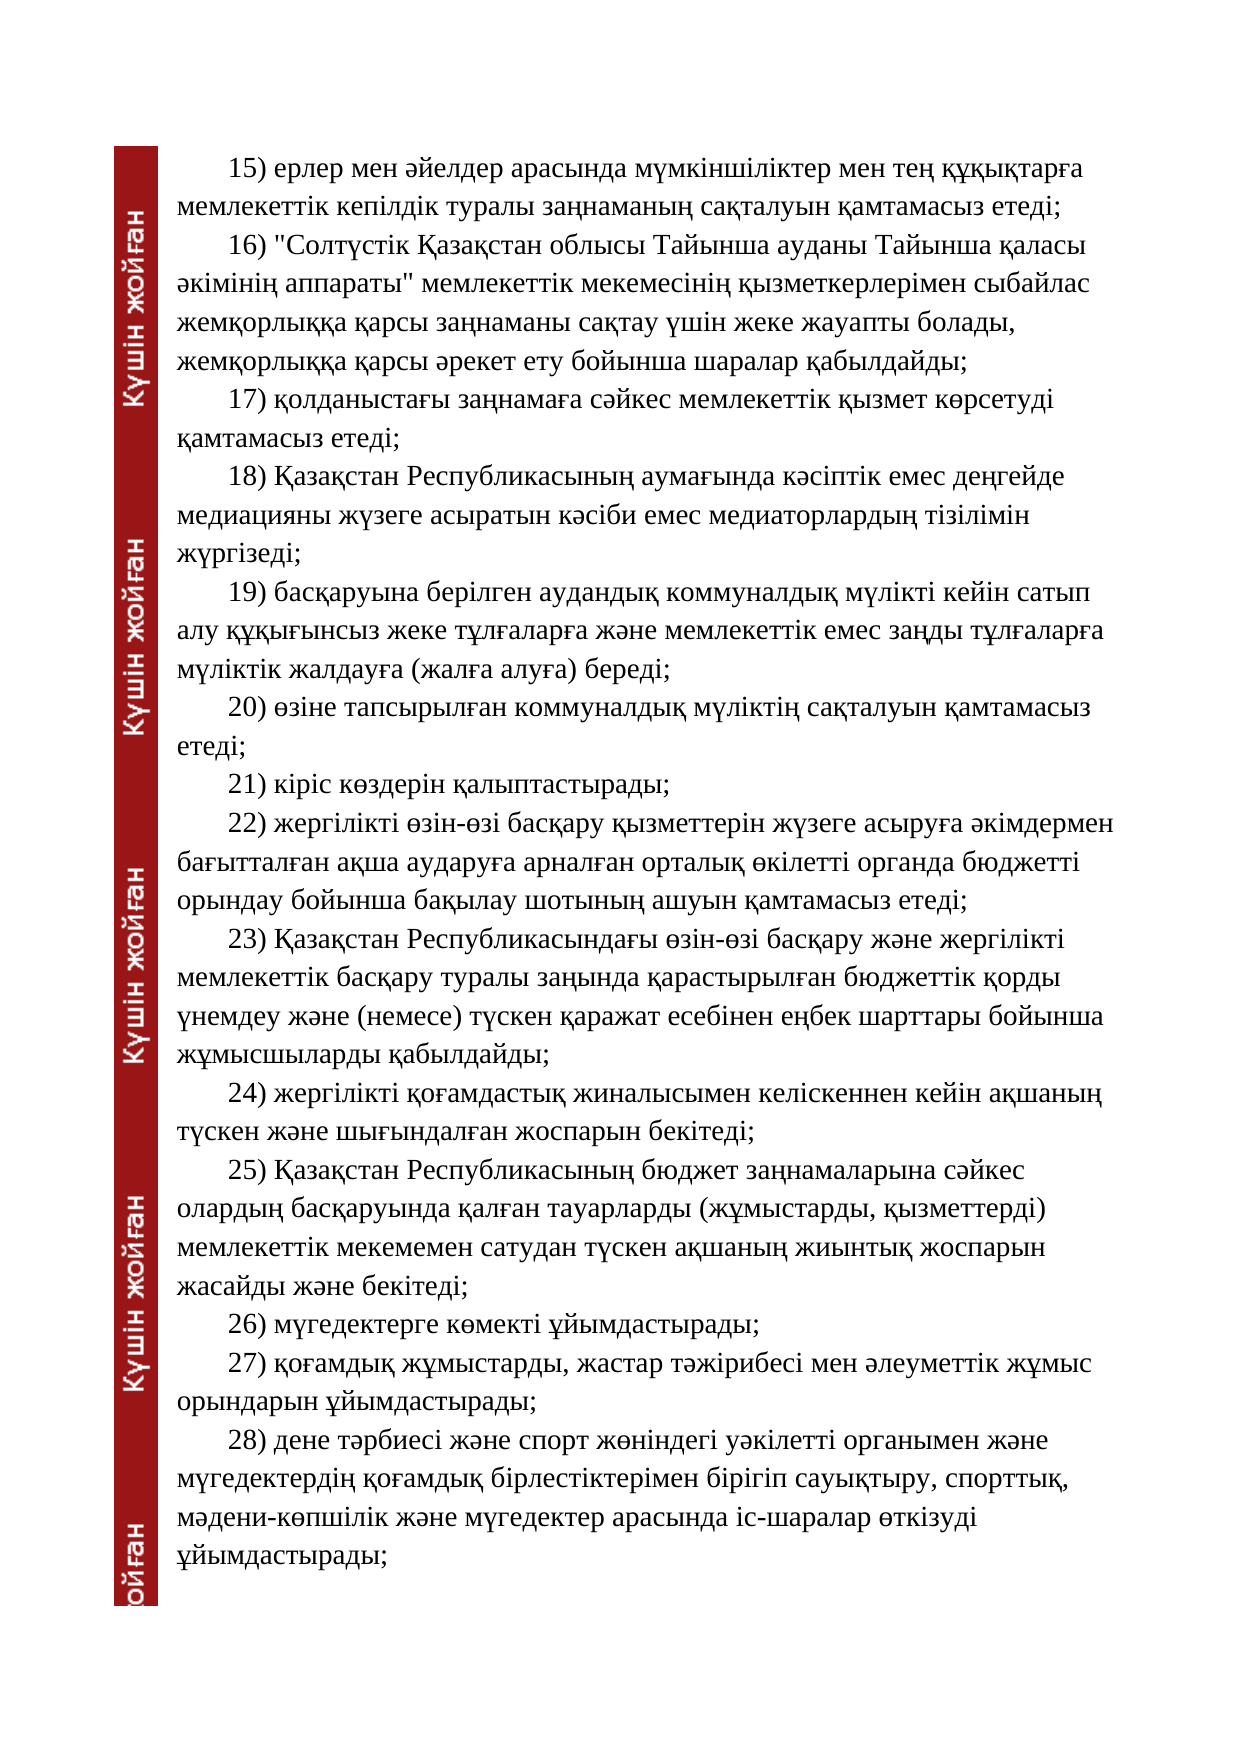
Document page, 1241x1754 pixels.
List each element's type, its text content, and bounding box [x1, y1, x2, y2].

picture [114, 1571, 158, 1606]
picture [114, 146, 158, 150]
